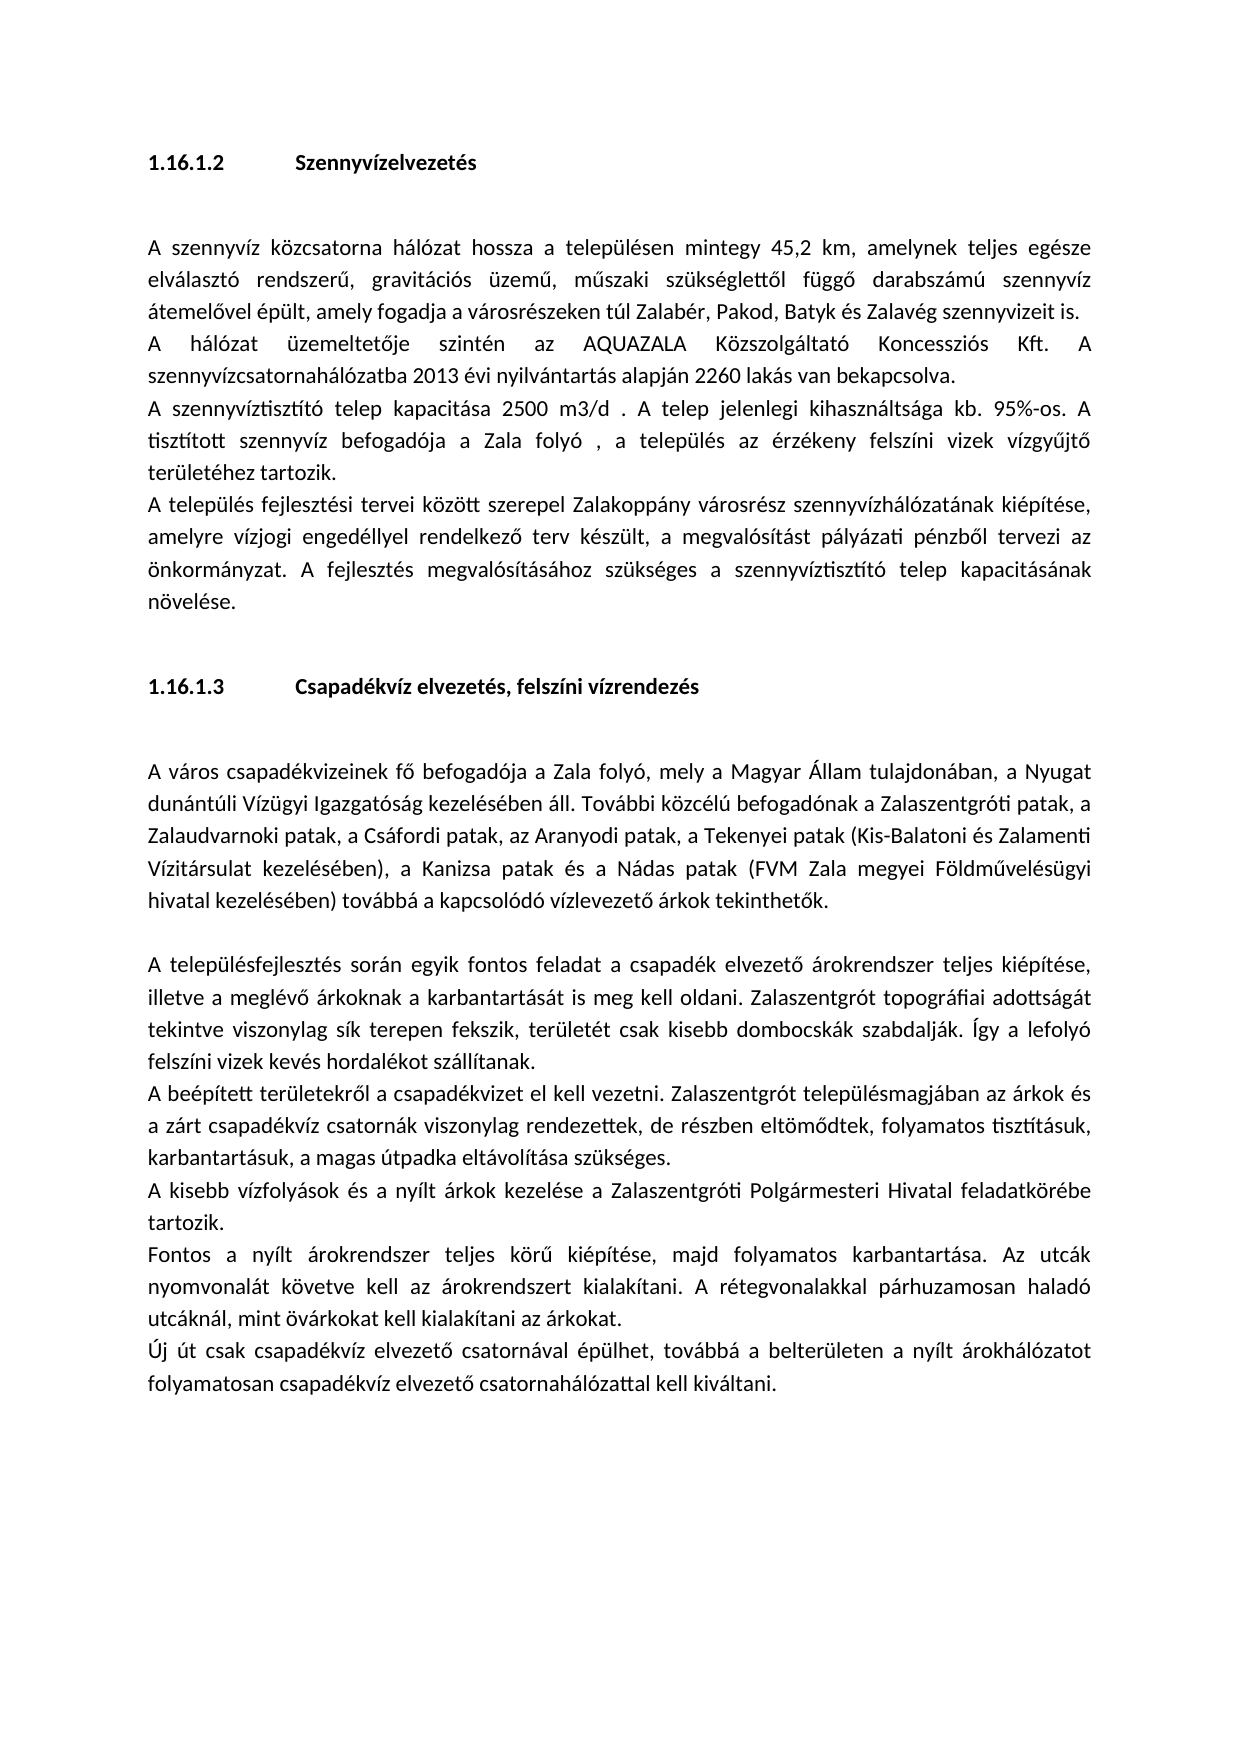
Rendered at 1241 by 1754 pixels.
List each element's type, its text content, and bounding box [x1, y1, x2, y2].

text Új út csak csapadékvíz elvezető csatornával épülhet, továbbá a belterületen a nyílt árokhálózatot folyamatosan csapadékvíz elvezető csatornahálózattal kell kiváltani. [148, 1337, 1093, 1397]
text A beépített területekről a csapadékvizet el kell vezetni. Zalaszentgrót településmagjában az árkok és a zárt csapadékvíz csatornák viszonylag rendezettek, de részben eltömődtek, folyamatos tisztításuk, karbantartásuk, a magas útpadka eltávolítása szükséges. [148, 1079, 1093, 1172]
text A szennyvíz közcsatorna hálózat hossza a településen mintegy 45,2 km, amelynek teljes egésze elválasztó rendszerű, gravitációs üzemű, műszaki szükséglettől függő darabszámú szennyvíz átemelővel épült, amely fogadja a városrészeken túl Zalabér, Pakod, Batyk és Zalavég szennyvizeit is. [148, 233, 1093, 325]
text A város csapadékvizeinek fő befogadója a Zala folyó, mely a Magyar Állam tulajdonában, a Nyugat dunántúli Vízügyi Igazgatóság kezelésében áll. További közcélú befogadónak a Zalaszentgróti patak, a Zalaudvarnoki patak, a Csáfordi patak, az Aranyodi patak, a Tekenyei patak (Kis-Balatoni és Zalamenti Vízitársulat kezelésében), a Kanizsa patak és a Nádas patak (FVM Zala megyei Földművelésügyi hivatal kezelésében) továbbá a kapcsolódó vízlevezető árkok tekinthetők. [148, 757, 1093, 914]
text A hálózat üzemeltetője szintén az AQUAZALA Közszolgáltató Koncessziós Kft. A szennyvízcsatornahálózatba 2013 évi nyilvántartás alapján 2260 lakás van bekapcsolva. [148, 329, 1093, 389]
subtitle 1.16.1.2 Szennyvízelvezetés [148, 148, 1093, 176]
subtitle 1.16.1.3 Csapadékvíz elvezetés, felszíni vízrendezés [148, 672, 1093, 700]
text A település fejlesztési tervei között szerepel Zalakoppány városrész szennyvízhálózatának kiépítése, amelyre vízjogi engedéllyel rendelkező terv készült, a megvalósítást pályázati pénzből tervezi az önkormányzat. A fejlesztés megvalósításához szükséges a szennyvíztisztító telep kapacitásának növelése. [148, 490, 1093, 615]
text A településfejlesztés során egyik fontos feladat a csapadék elvezető árokrendszer teljes kiépítése, illetve a meglévő árkoknak a karbantartását is meg kell oldani. Zalaszentgrót topográfiai adottságát tekintve viszonylag sík terepen fekszik, területét csak kisebb dombocskák szabdalják. Így a lefolyó felszíni vizek kevés hordalékot szállítanak. [148, 950, 1093, 1075]
text Fontos a nyílt árokrendszer teljes körű kiépítése, majd folyamatos karbantartása. Az utcák nyomvonalát követve kell az árokrendszert kialakítani. A rétegvonalakkal párhuzamosan haladó utcáknál, mint övárkokat kell kialakítani az árkokat. [148, 1240, 1093, 1332]
text A kisebb vízfolyások és a nyílt árkok kezelése a Zalaszentgróti Polgármesteri Hivatal feladatkörébe tartozik. [148, 1176, 1093, 1236]
text A szennyvíztisztító telep kapacitása 2500 m3/d . A telep jelenlegi kihasználtsága kb. 95%-os. A tisztított szennyvíz befogadója a Zala folyó , a település az érzékeny felszíni vizek vízgyűjtő területéhez tartozik. [148, 394, 1093, 486]
